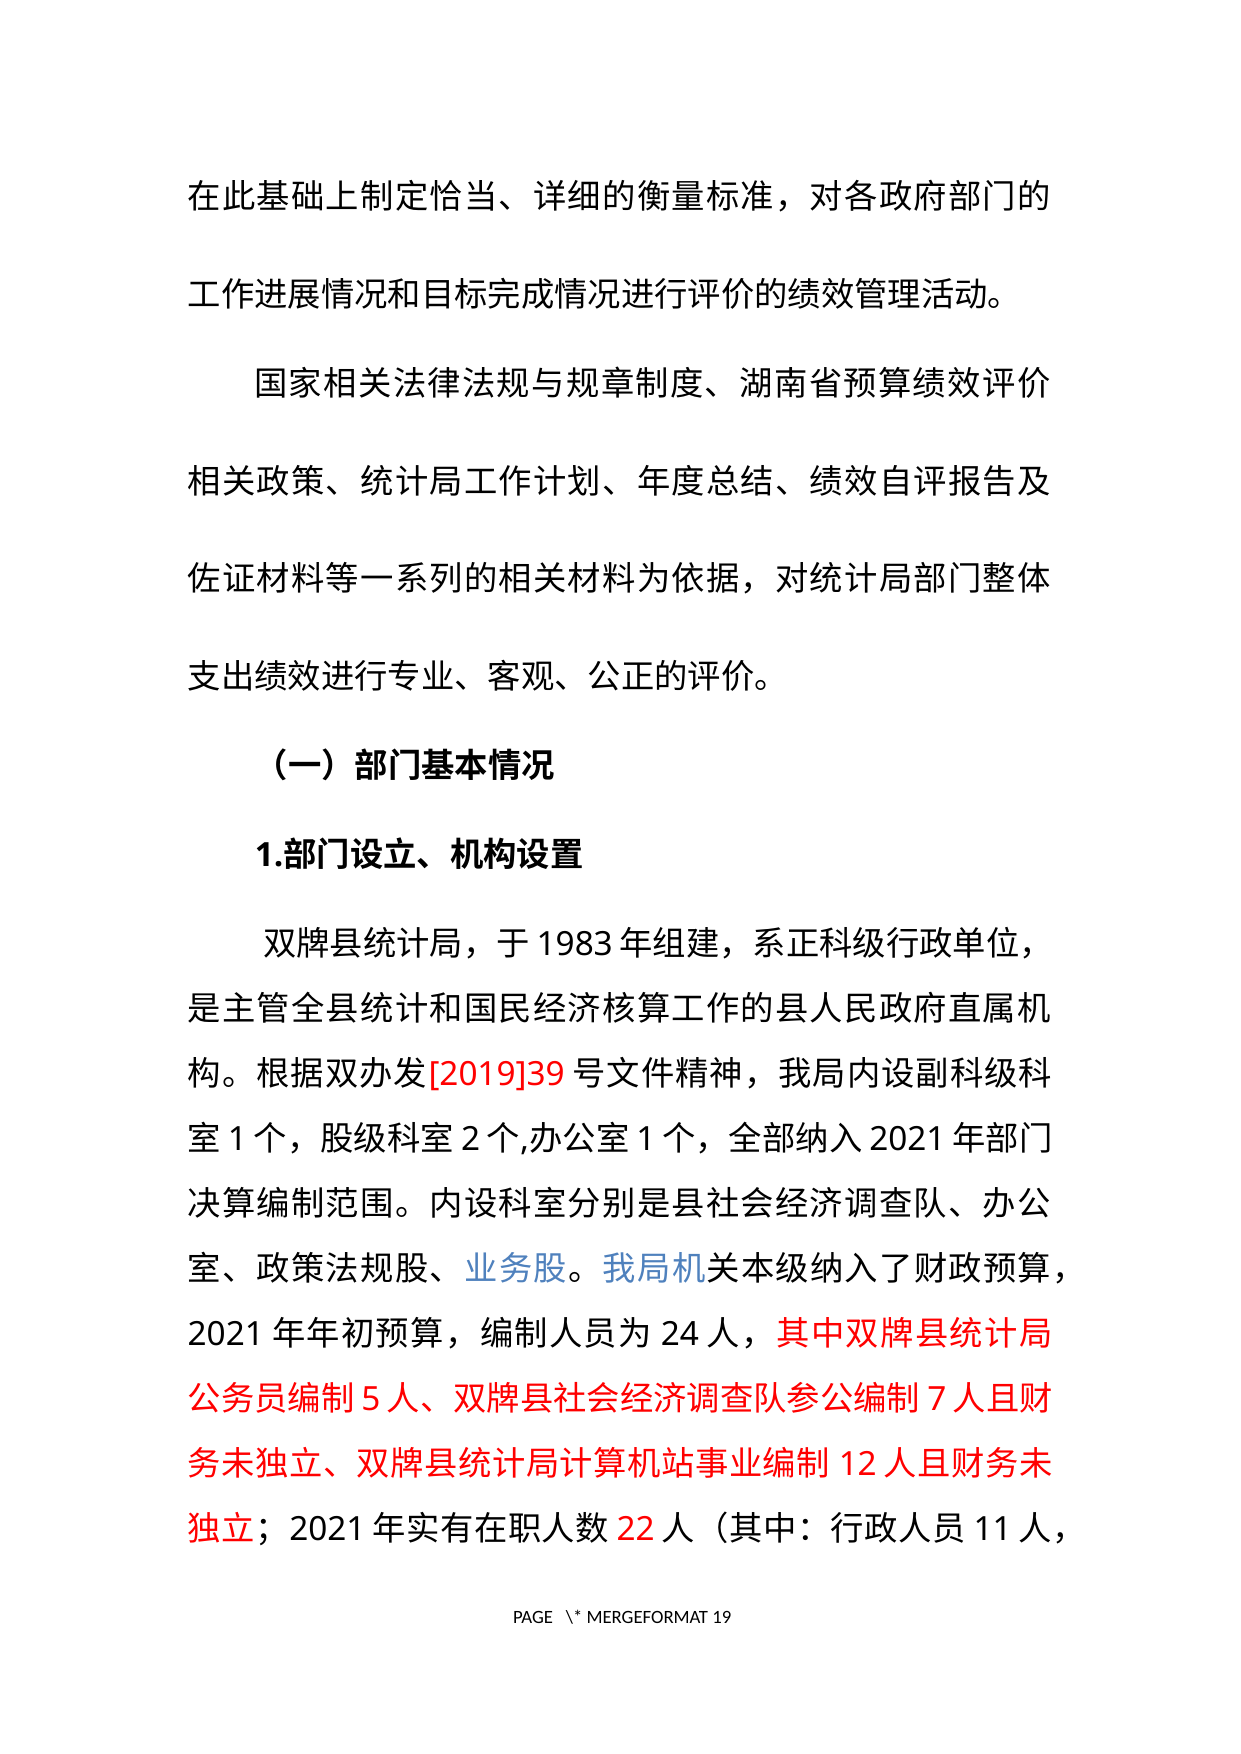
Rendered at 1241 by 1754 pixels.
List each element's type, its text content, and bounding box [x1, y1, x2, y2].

text （一）部门基本情况 [187, 730, 1053, 795]
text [187, 908, 1053, 1558]
text 1.部门设立、机构设置 [187, 819, 1053, 884]
text 国家相关法律法规与规章制度、湖南省预算绩效评价相关政策、统计局工作计划、年度总结、绩效自评报告及佐证材料等一系列的相关材料为依据，对统计局部门整体支出绩效进行专业、客观、公正的评价。 [187, 348, 1053, 706]
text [187, 162, 1053, 324]
